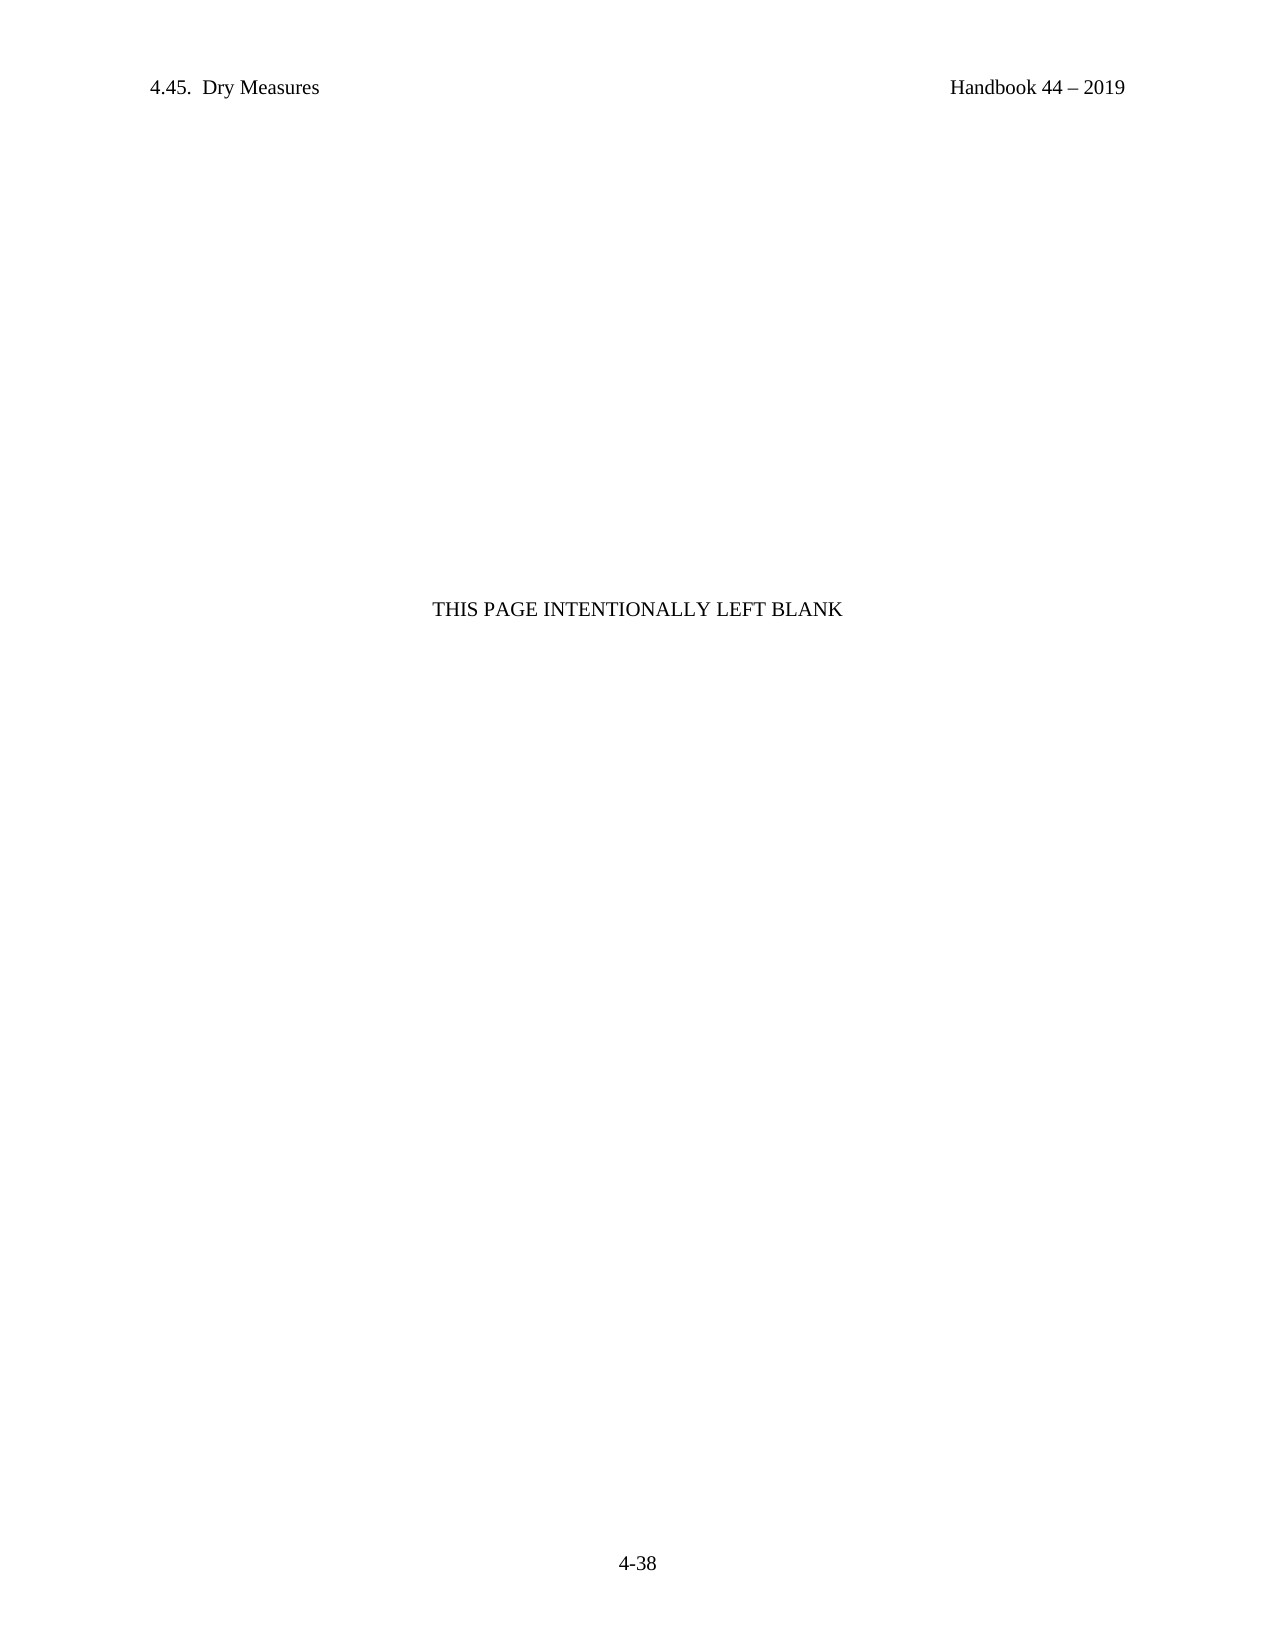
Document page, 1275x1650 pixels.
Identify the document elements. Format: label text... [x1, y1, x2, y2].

text THIS PAGE INTENTIONALLY LEFT BLANK [150, 597, 1125, 621]
